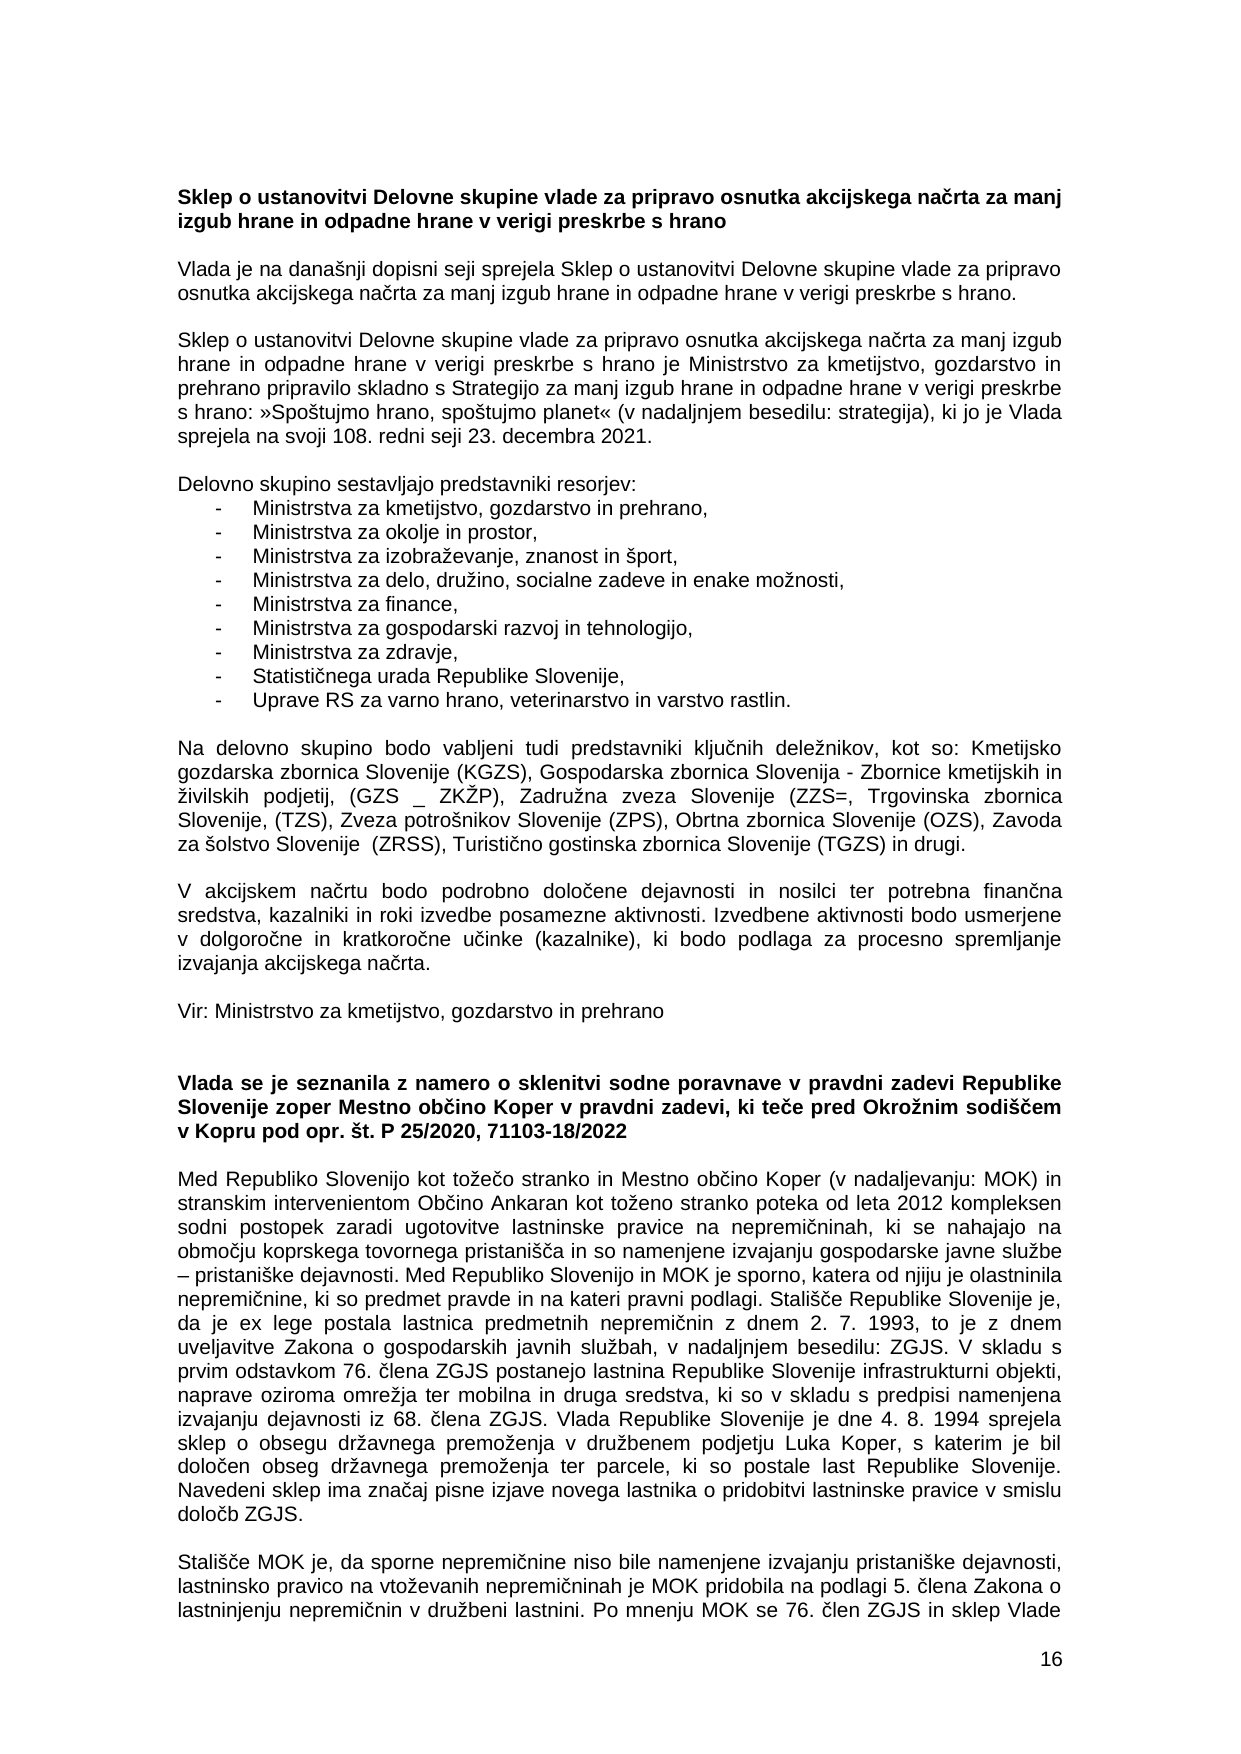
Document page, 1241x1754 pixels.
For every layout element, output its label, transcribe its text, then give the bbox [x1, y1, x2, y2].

text Na delovno skupino bodo vabljeni tudi predstavniki ključnih deležnikov, kot so: Kmetijsko gozdarska zbornica Slovenije (KGZS), Gospodarska zbornica Slovenija - Zbornice kmetijskih in živilskih podjetij, (GZS _ ZKŽP), Zadružna zveza Slovenije (ZZS=, Trgovinska zbornica Slovenije, (TZS), Zveza potrošnikov Slovenije (ZPS), Obrtna zbornica Slovenije (OZS), Zavoda za šolstvo Slovenije (ZRSS), Turistično gostinska zbornica Slovenije (TGZS) in drugi. [177, 736, 1063, 855]
list Uprave RS za varno hrano, veterinarstvo in varstvo rastlin. [215, 688, 1063, 712]
text Sklep o ustanovitvi Delovne skupine vlade za pripravo osnutka akcijskega načrta za manj izgub hrane in odpadne hrane v verigi preskrbe s hrano je Ministrstvo za kmetijstvo, gozdarstvo in prehrano pripravilo skladno s Strategijo za manj izgub hrane in odpadne hrane v verigi preskrbe s hrano: »Spoštujmo hrano, spoštujmo planet« (v nadaljnjem besedilu: strategija), ki jo je Vlada sprejela na svoji 108. redni seji 23. decembra 2021. [177, 328, 1063, 448]
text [177, 1550, 1063, 1622]
list Ministrstva za okolje in prostor, [215, 520, 1063, 544]
list Ministrstva za delo, družino, socialne zadeve in enake možnosti, [215, 568, 1063, 592]
text Vir: Ministrstvo za kmetijstvo, gozdarstvo in prehrano [177, 999, 1063, 1023]
list Ministrstva za zdravje, [215, 640, 1063, 664]
text Med Republiko Slovenijo kot tožečo stranko in Mestno občino Koper (v nadaljevanju: MOK) in stranskim intervenientom Občino Ankaran kot toženo stranko poteka od leta 2012 kompleksen sodni postopek zaradi ugotovitve lastninske pravice na nepremičninah, ki se nahajajo na območju koprskega tovornega pristanišča in so namenjene izvajanju gospodarske javne službe – pristaniške dejavnosti. Med Republiko Slovenijo in MOK je sporno, katera od njiju je olastninila nepremičnine, ki so predmet pravde in na kateri pravni podlagi. Stališče Republike Slovenije je, da je ex lege postala lastnica predmetnih nepremičnin z dnem 2. 7. 1993, to je z dnem uveljavitve Zakona o gospodarskih javnih službah, v nadaljnjem besedilu: ZGJS. V skladu s prvim odstavkom 76. člena ZGJS postanejo lastnina Republike Slovenije infrastrukturni objekti, naprave oziroma omrežja ter mobilna in druga sredstva, ki so v skladu s predpisi namenjena izvajanju dejavnosti iz 68. člena ZGJS. Vlada Republike Slovenije je dne 4. 8. 1994 sprejela sklep o obsegu državnega premoženja v družbenem podjetju Luka Koper, s katerim je bil določen obseg državnega premoženja ter parcele, ki so postale last Republike Slovenije. Navedeni sklep ima značaj pisne izjave novega lastnika o pridobitvi lastninske pravice v smislu določb ZGJS. [177, 1167, 1063, 1526]
text Vlada se je seznanila z namero o sklenitvi sodne poravnave v pravdni zadevi Republike Slovenije zoper Mestno občino Koper v pravdni zadevi, ki teče pred Okrožnim sodiščem v Kopru pod opr. št. P 25/2020, 71103-18/2022 [177, 1071, 1063, 1143]
list Ministrstva za izobraževanje, znanost in šport, [215, 544, 1063, 568]
list Statističnega urada Republike Slovenije, [215, 664, 1063, 688]
text Sklep o ustanovitvi Delovne skupine vlade za pripravo osnutka akcijskega načrta za manj izgub hrane in odpadne hrane v verigi preskrbe s hrano [177, 184, 1063, 232]
list Ministrstva za gospodarski razvoj in tehnologijo, [215, 616, 1063, 640]
list Ministrstva za kmetijstvo, gozdarstvo in prehrano, [215, 496, 1063, 520]
list Ministrstva za finance, [215, 592, 1063, 616]
text V akcijskem načrtu bodo podrobno določene dejavnosti in nosilci ter potrebna finančna sredstva, kazalniki in roki izvedbe posamezne aktivnosti. Izvedbene aktivnosti bodo usmerjene v dolgoročne in kratkoročne učinke (kazalnike), ki bodo podlaga za procesno spremljanje izvajanja akcijskega načrta. [177, 879, 1063, 975]
text Delovno skupino sestavljajo predstavniki resorjev: [177, 472, 1063, 496]
text Vlada je na današnji dopisni seji sprejela Sklep o ustanovitvi Delovne skupine vlade za pripravo osnutka akcijskega načrta za manj izgub hrane in odpadne hrane v verigi preskrbe s hrano. [177, 256, 1063, 304]
